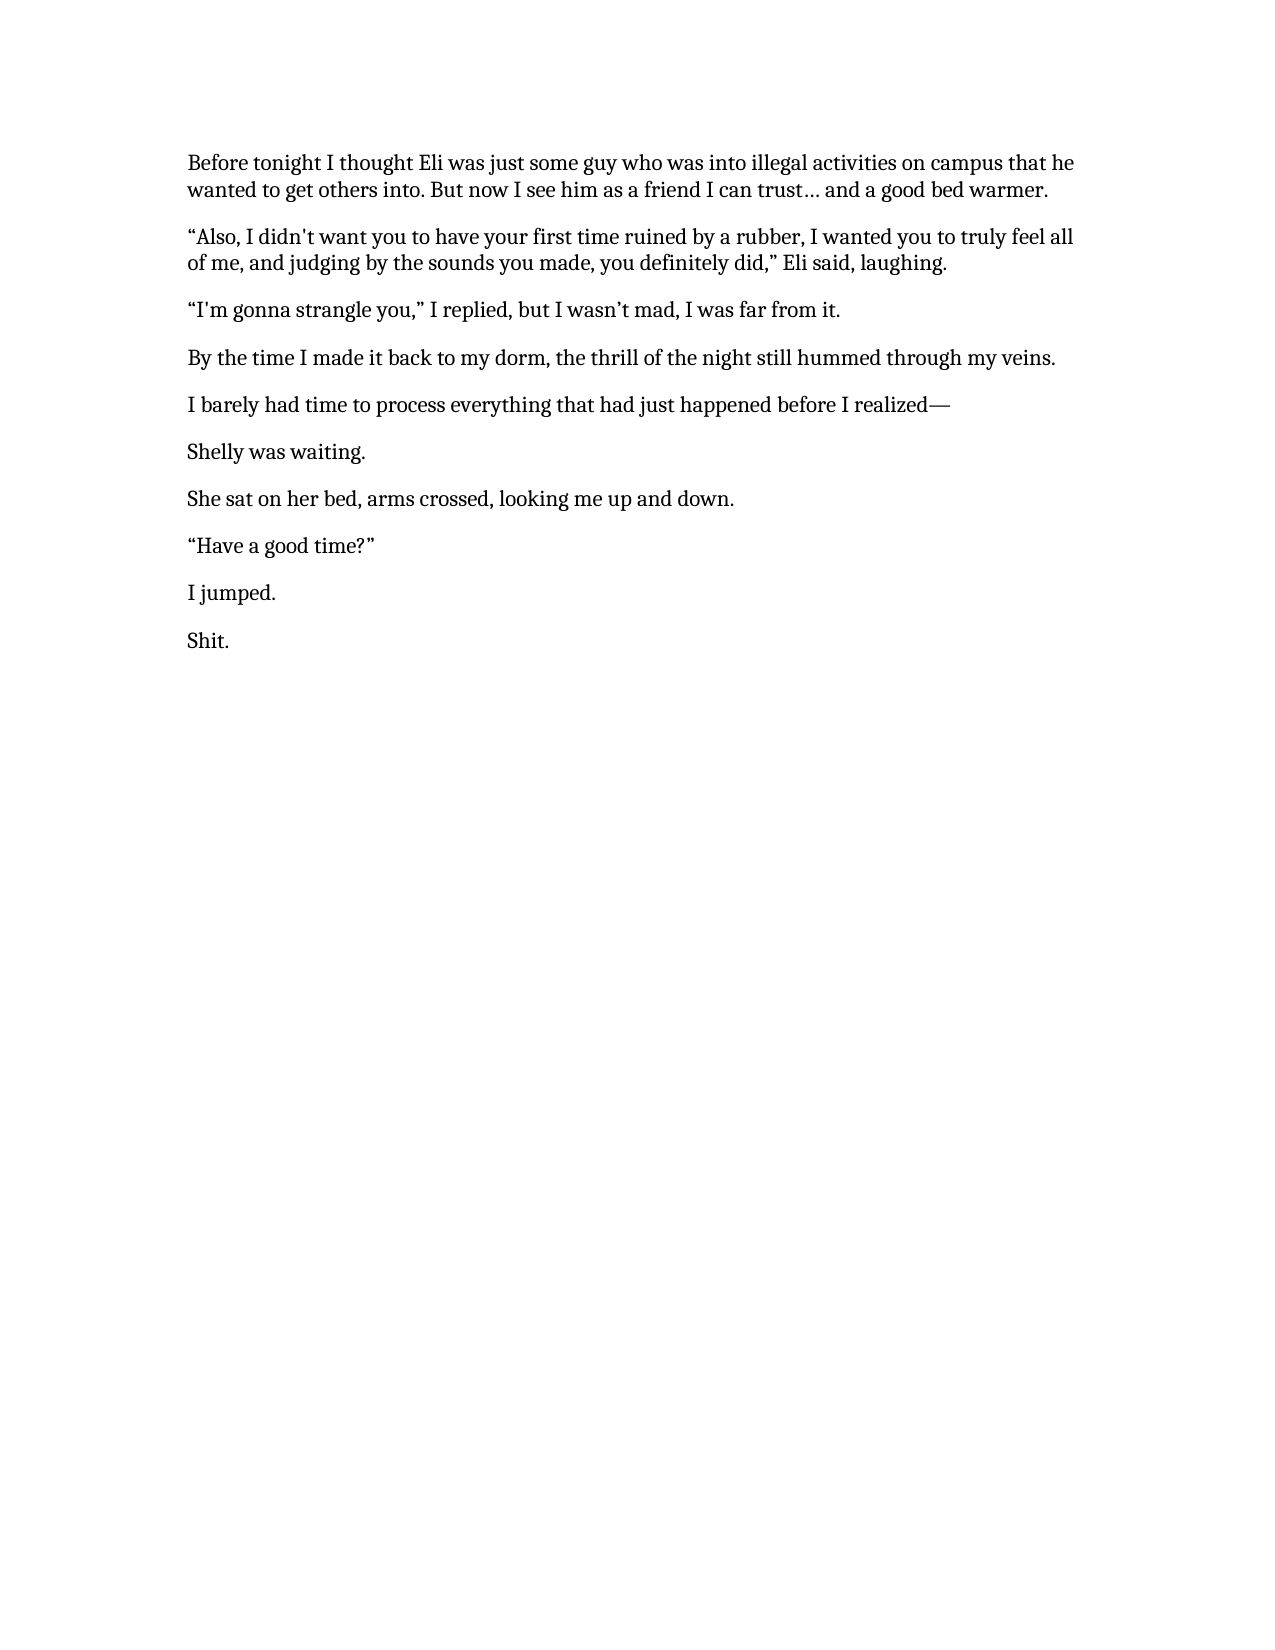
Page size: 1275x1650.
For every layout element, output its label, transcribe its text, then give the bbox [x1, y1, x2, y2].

text “Have a good time?” [187, 533, 1087, 559]
text Before tonight I thought Eli was just some guy who was into illegal activities on campus that he wanted to get others into. But now I see him as a friend I can trust… and a good bed warmer. [187, 150, 1087, 203]
text Shelly was waiting. [187, 439, 1087, 465]
text “I'm gonna strangle you,” I replied, but I wasn’t mad, I was far from it. [187, 297, 1087, 323]
text She sat on her bed, arms crossed, looking me up and down. [187, 486, 1087, 512]
text Shit. [187, 627, 1087, 654]
text By the time I made it back to my dorm, the thrill of the night still hummed through my veins. [187, 344, 1087, 371]
text “Also, I didn't want you to have your first time ruined by a rubber, I wanted you to truly feel all of me, and judging by the sounds you made, you definitely did,” Eli said, laughing. [187, 223, 1087, 276]
text I jumped. [187, 580, 1087, 607]
text I barely had time to process everything that had just happened before I realized— [187, 391, 1087, 418]
